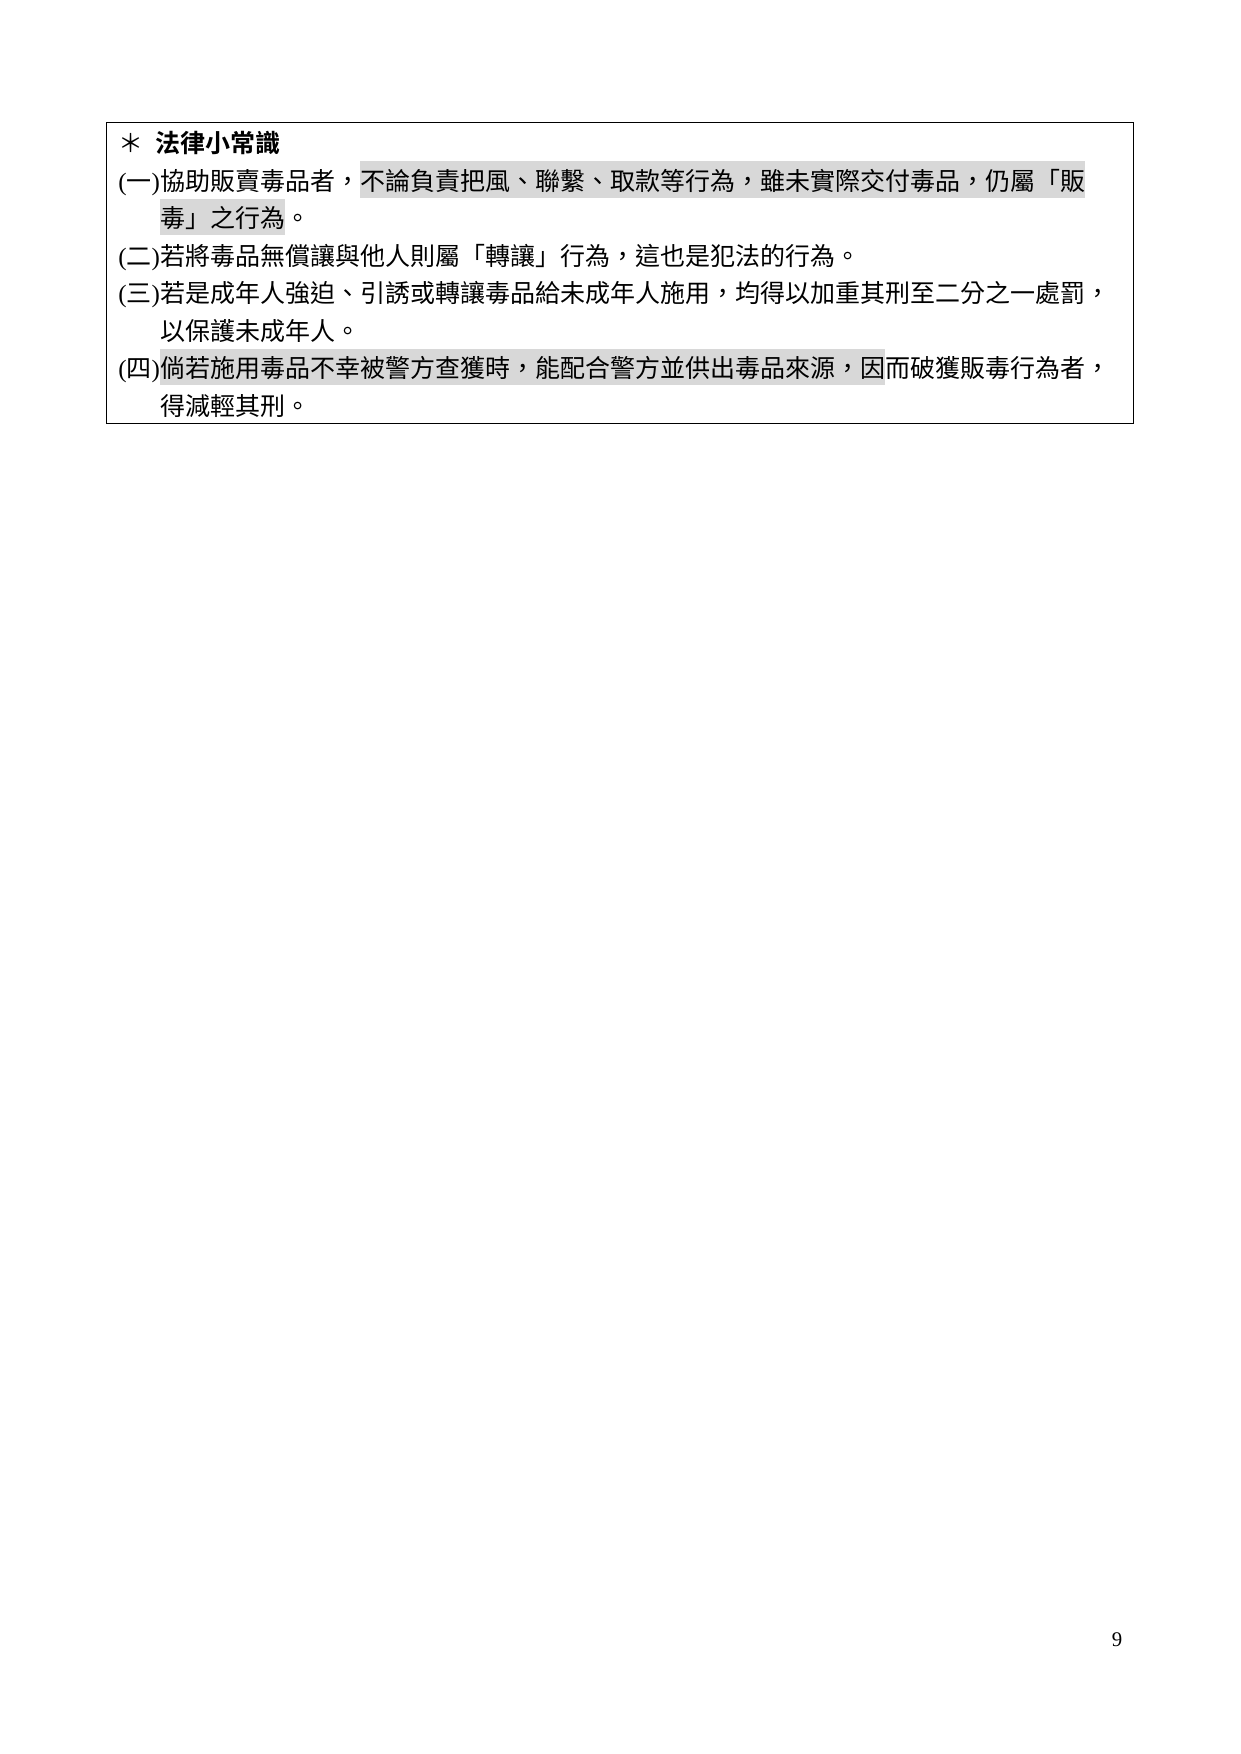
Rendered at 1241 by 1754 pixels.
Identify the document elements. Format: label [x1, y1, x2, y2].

table_header [107, 123, 1133, 423]
